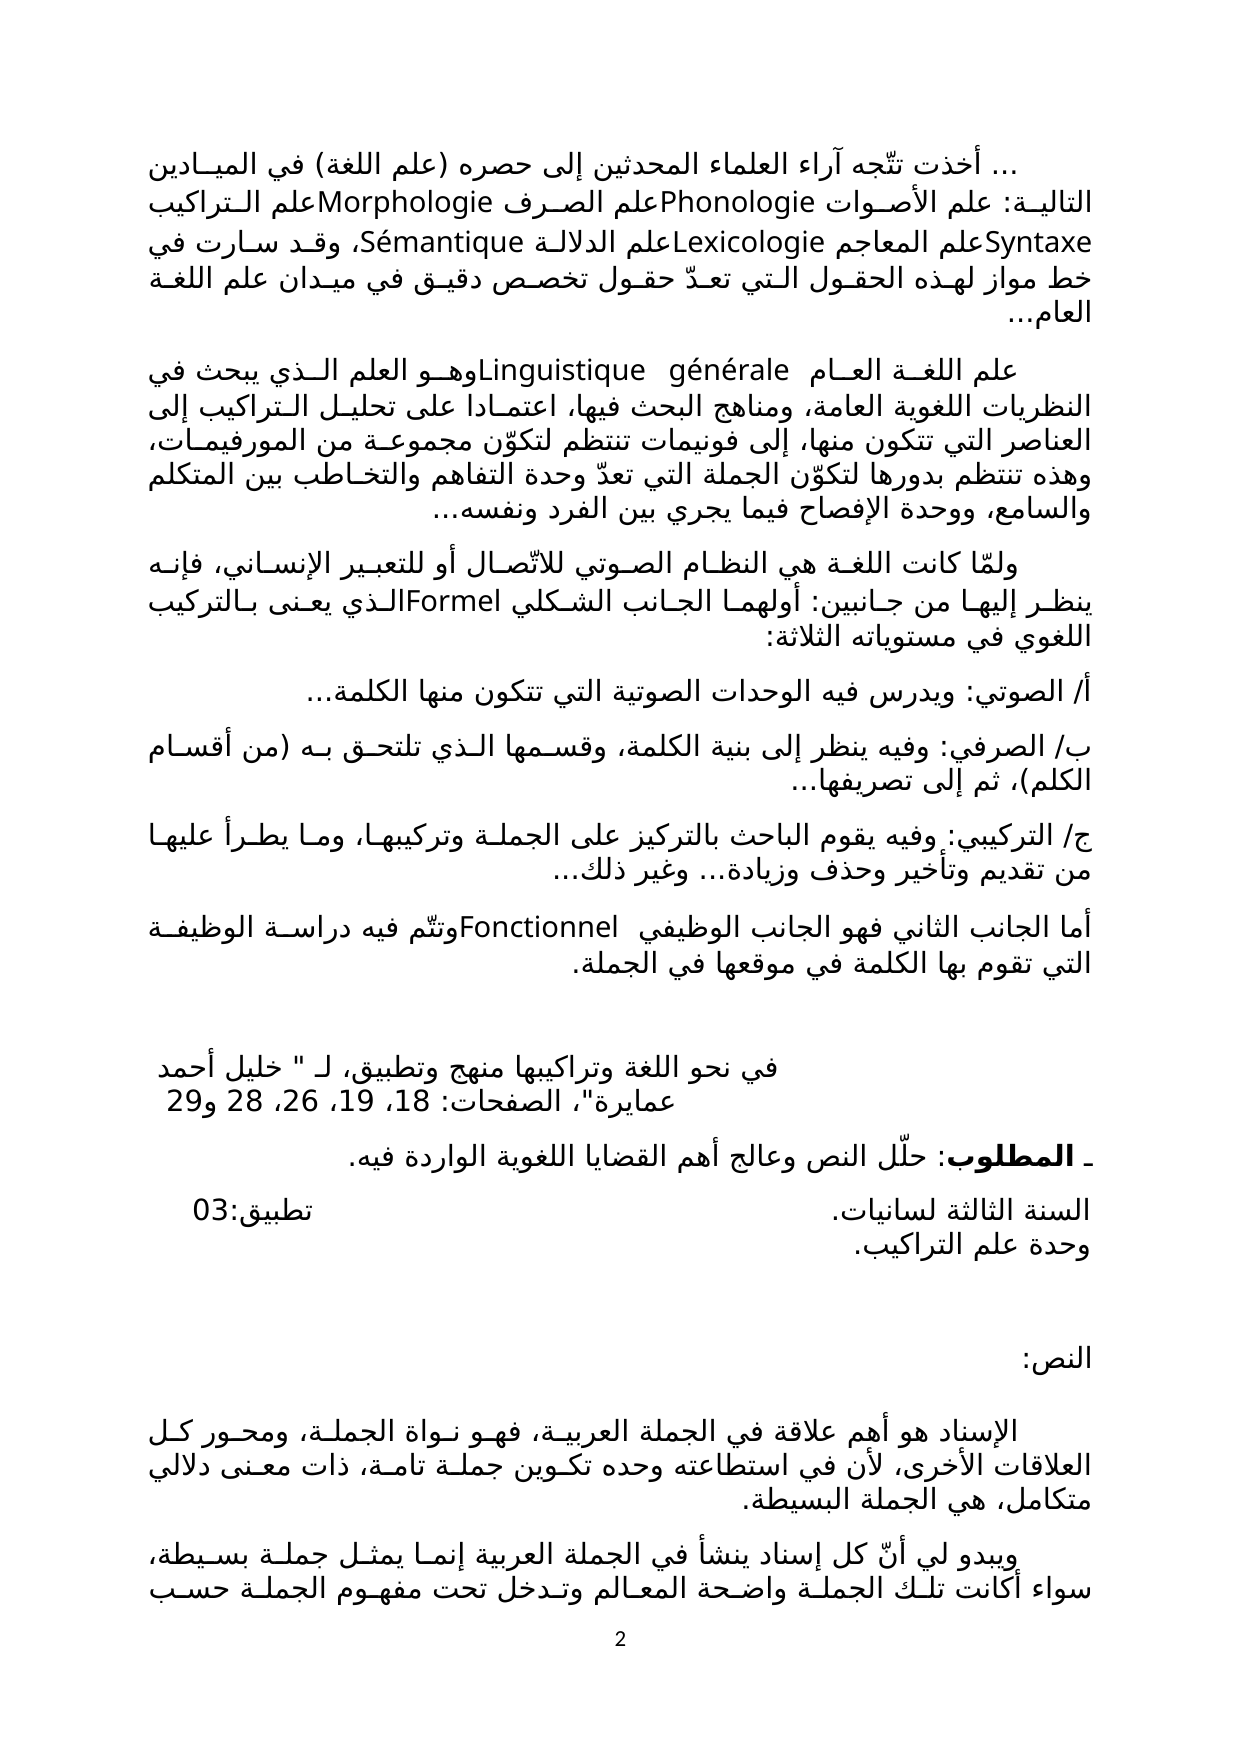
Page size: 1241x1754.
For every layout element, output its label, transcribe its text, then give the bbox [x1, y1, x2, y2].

text ولمّا كانت اللغة هي النظام الصوتي للاتّصال أو للتعبير الإنساني، فإنه ينظر إليها من جانبين: أولهما الجانب الشكلي Formelالذي يعنى بالتركيب اللغوي في مستوياته الثلاثة: [148, 546, 1093, 654]
text الإسناد هو أهم علاقة في الجملة العربية، فهو نواة الجملة، ومحور كل العلاقات الأخرى، لأن في استطاعته وحده تكوين جملة تامة، ذات معنى دلالي متكامل، هي الجملة البسيطة. [148, 1414, 1093, 1516]
text في نحو اللغة وتراكيبها منهج وتطبيق، لـ " خليل أحمد عمايرة"، الصفحات: 18، 19، 26، 28 و29 [148, 1050, 1093, 1118]
text ... أخذت تتّجه آراء العلماء المحدثين إلى حصره (علم اللغة) في الميادين التالية: علم الأصوات Phonologieعلم الصرف Morphologieعلم التراكيب Syntaxeعلم المعاجم Lexicologieعلم الدلالة Sémantique، وقد سارت في خط مواز لهذه الحقول التي تعدّ حقول تخصص دقيق في ميدان علم اللغة العام... [148, 148, 1093, 329]
text علم اللغة العام Linguistique généraleوهو العلم الذي يبحث في النظريات اللغوية العامة، ومناهج البحث فيها، اعتمادا على تحليل التراكيب إلى العناصر التي تتكون منها، إلى فونيمات تنتظم لتكوّن مجموعة من المورفيمات، وهذه تنتظم بدورها لتكوّن الجملة التي تعدّ وحدة التفاهم والتخاطب بين المتكلم والسامع، ووحدة الإفصاح فيما يجري بين الفرد ونفسه... [148, 350, 1093, 525]
text ـ المطلوب: حلّل النص وعالج أهم القضايا اللغوية الواردة فيه. [148, 1139, 1093, 1173]
text السنة الثالثة لسانيات. تطبيق:03 [148, 1194, 1093, 1228]
text النص: [148, 1341, 1093, 1375]
text أ/ الصوتي: ويدرس فيه الوحدات الصوتية التي تتكون منها الكلمة... [148, 674, 1093, 708]
text أما الجانب الثاني فهو الجانب الوظيفي Fonctionnelوتتّم فيه دراسة الوظيفة التي تقوم بها الكلمة في موقعها في الجملة. [148, 907, 1093, 980]
text ب/ الصرفي: وفيه ينظر إلى بنية الكلمة، وقسمها الذي تلتحق به (من أقسام الكلم)، ثم إلى تصريفها... [148, 729, 1093, 797]
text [148, 1537, 1093, 1605]
text ج/ التركيبي: وفيه يقوم الباحث بالتركيز على الجملة وتركيبها، وما يطرأ عليها من تقديم وتأخير وحذف وزيادة... وغير ذلك... [148, 818, 1093, 886]
text وحدة علم التراكيب. [148, 1228, 1093, 1262]
